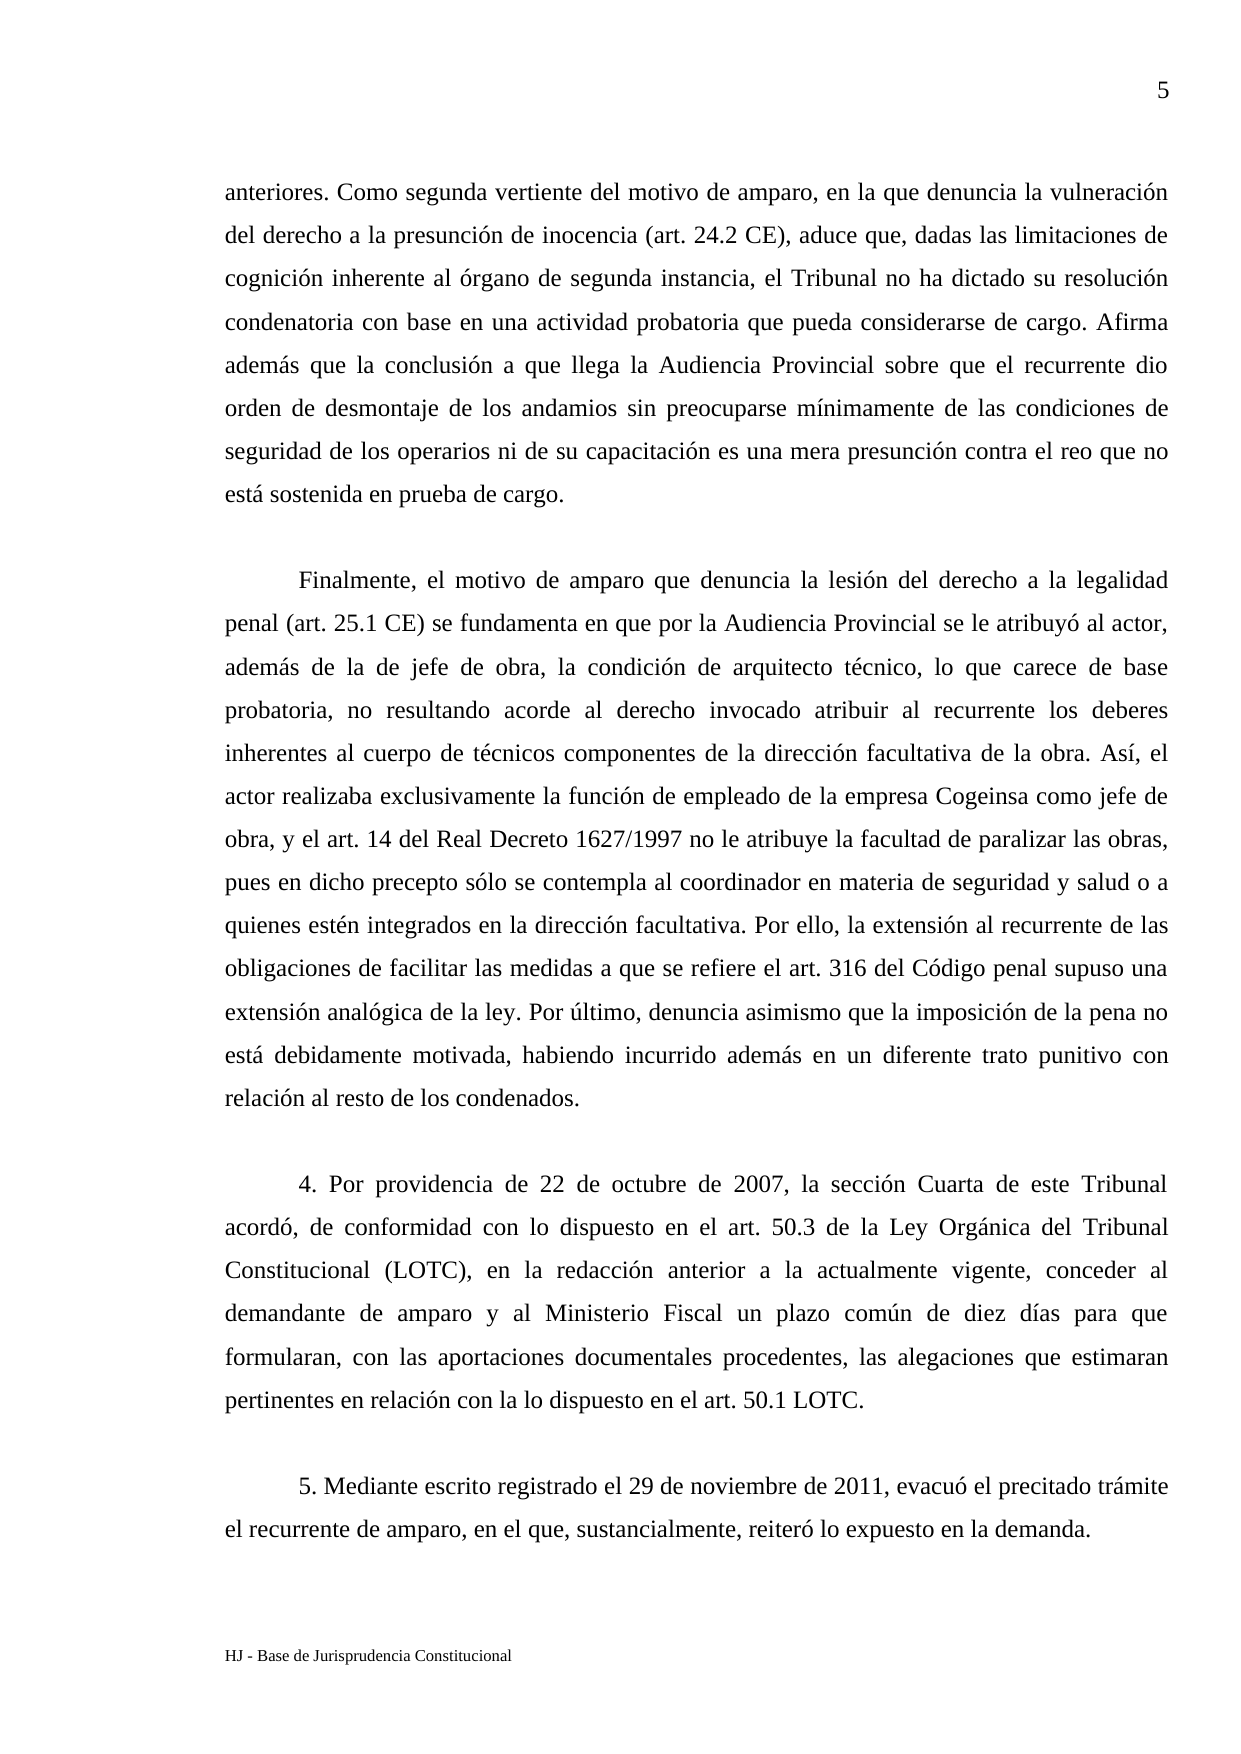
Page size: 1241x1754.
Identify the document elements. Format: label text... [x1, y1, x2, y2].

text 5. Mediante escrito registrado el 29 de noviembre de 2011, evacuó el precitado trámite el recurrente de amparo, en el que, sustancialmente, reiteró lo expuesto en la demanda. [224, 1471, 1169, 1543]
text Finalmente, el motivo de amparo que denuncia la lesión del derecho a la legalidad penal (art. 25.1 CE) se fundamenta en que por la Audiencia Provincial se le atribuyó al actor, además de la de jefe de obra, la condición de arquitecto técnico, lo que carece de base probatoria, no resultando acorde al derecho invocado atribuir al recurrente los deberes inherentes al cuerpo de técnicos componentes de la dirección facultativa de la obra. Así, el actor realizaba exclusivamente la función de empleado de la empresa Cogeinsa como jefe de obra, y el art. 14 del Real Decreto 1627/1997 no le atribuye la facultad de paralizar las obras, pues en dicho precepto sólo se contempla al coordinador en materia de seguridad y salud o a quienes estén integrados en la dirección facultativa. Por ello, la extensión al recurrente de las obligaciones de facilitar las medidas a que se refiere el art. 316 del Código penal supuso una extensión analógica de la ley. Por último, denuncia asimismo que la imposición de la pena no está debidamente motivada, habiendo incurrido además en un diferente trato punitivo con relación al resto de los condenados. [224, 565, 1169, 1112]
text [224, 177, 1169, 508]
text 4. Por providencia de 22 de octubre de 2007, la sección Cuarta de este Tribunal acordó, de conformidad con lo dispuesto en el art. 50.3 de la Ley Orgánica del Tribunal Constitucional (LOTC), en la redacción anterior a la actualmente vigente, conceder al demandante de amparo y al Ministerio Fiscal un plazo común de diez días para que formularan, con las aportaciones documentales procedentes, las alegaciones que estimaran pertinentes en relación con la lo dispuesto en el art. 50.1 LOTC. [224, 1169, 1169, 1413]
